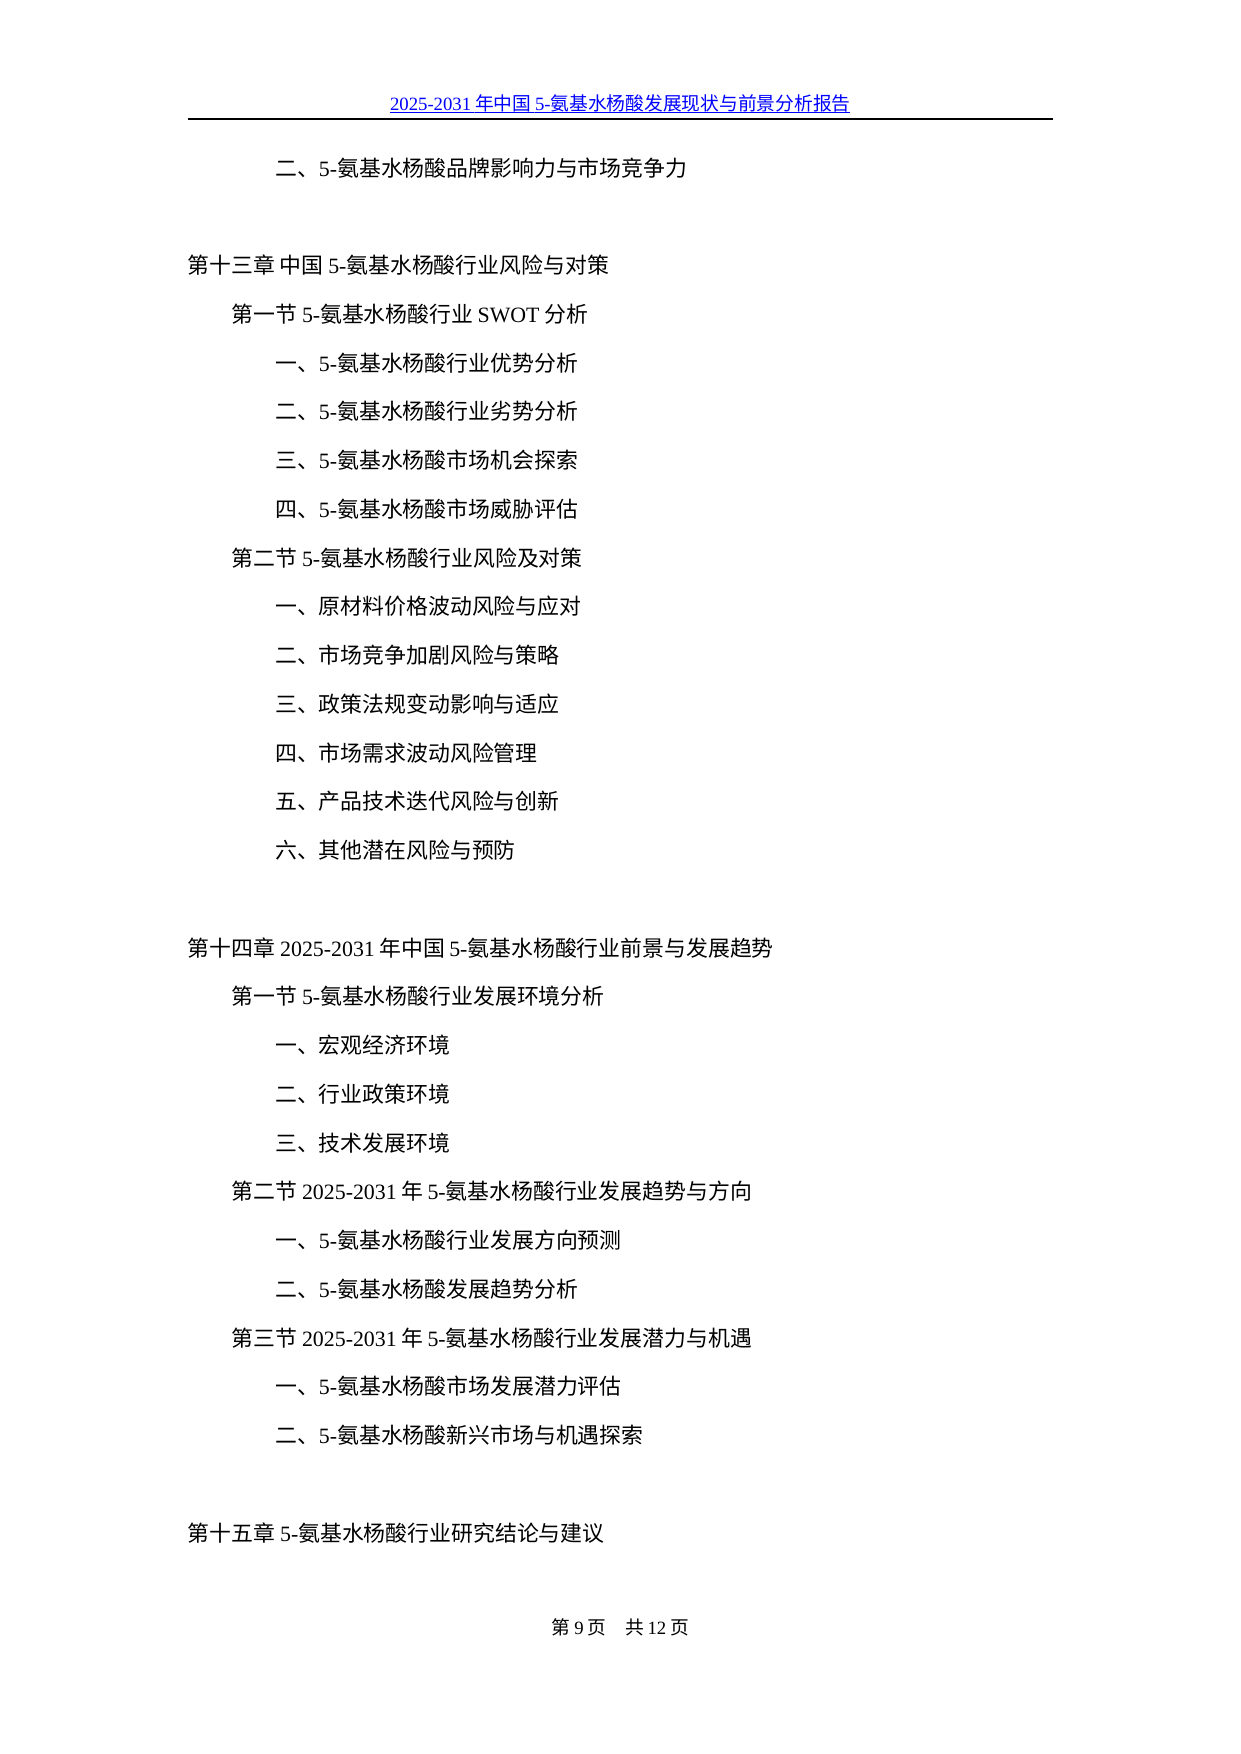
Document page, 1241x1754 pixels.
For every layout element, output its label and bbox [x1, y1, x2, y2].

text [187, 150, 1053, 1548]
